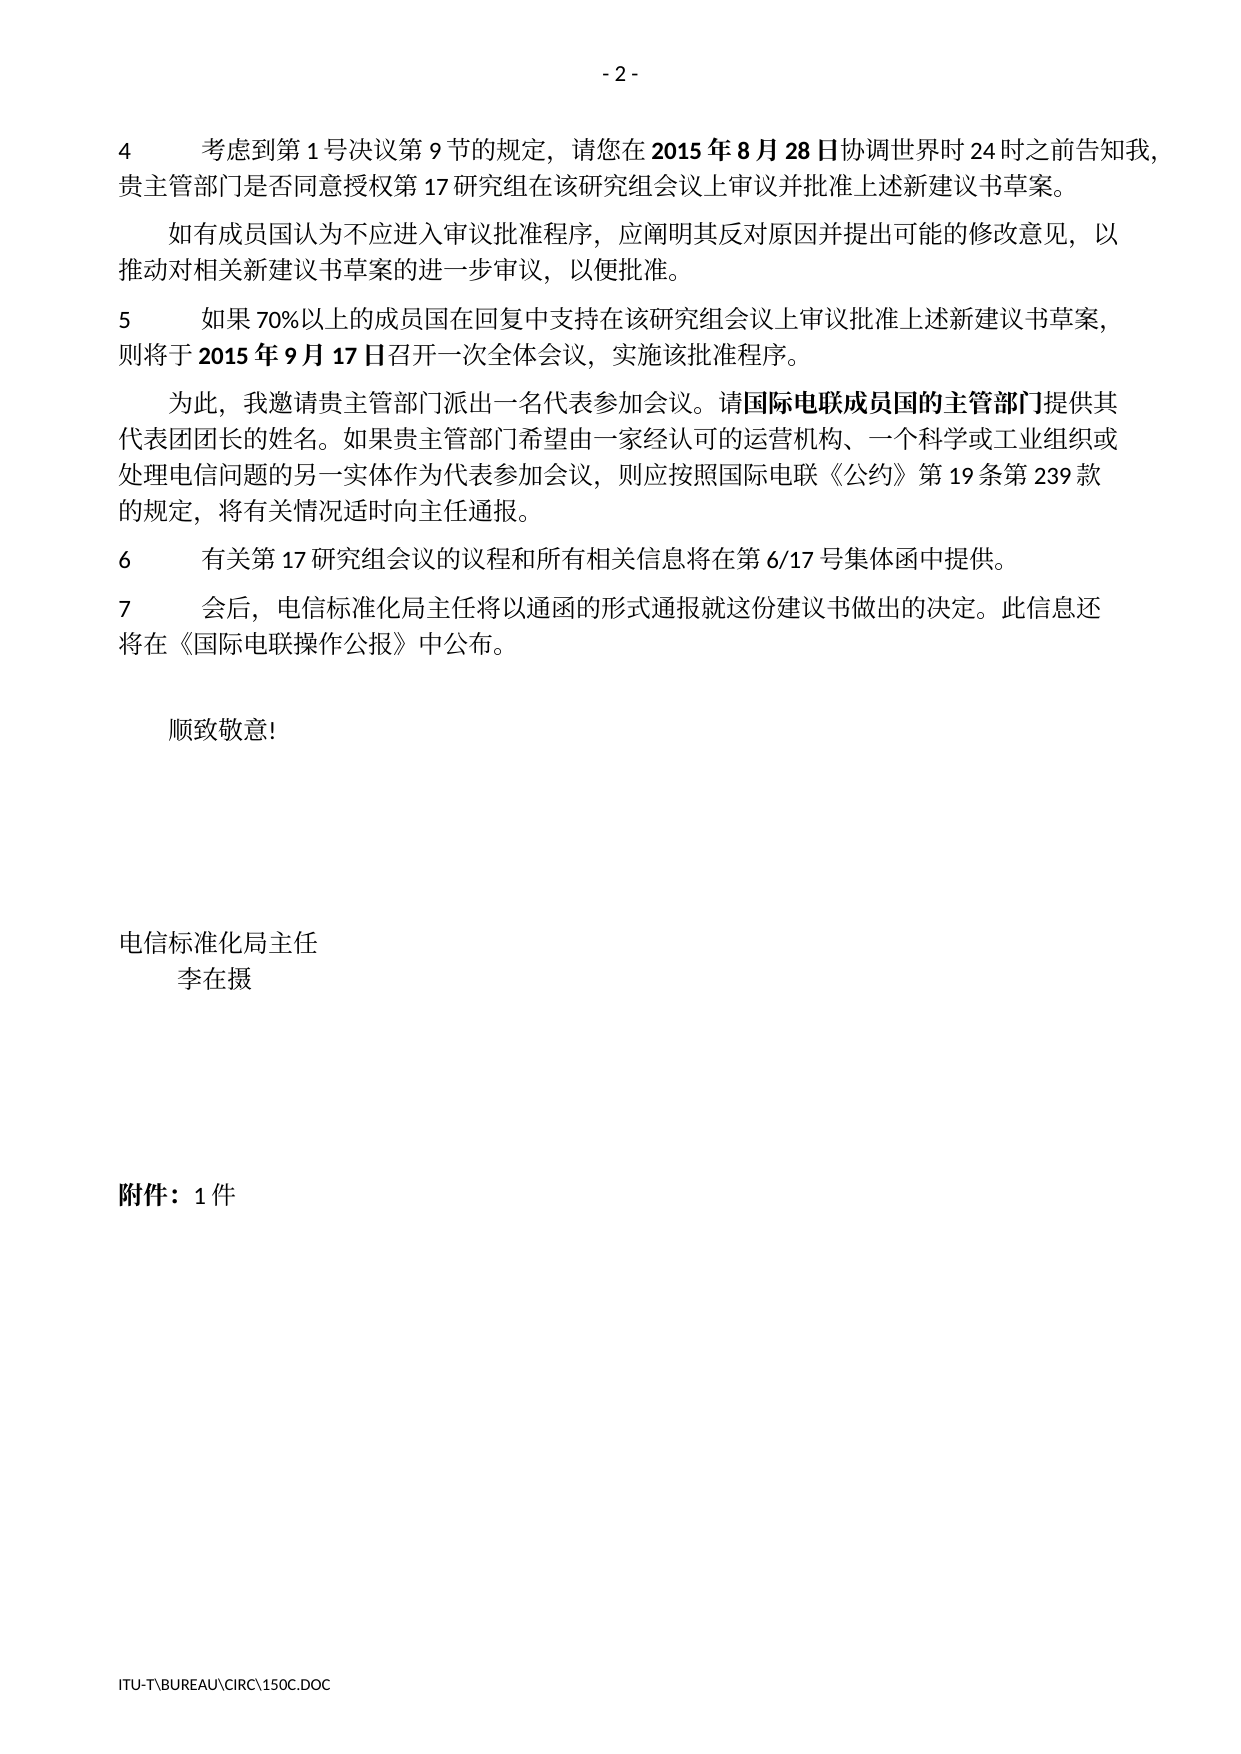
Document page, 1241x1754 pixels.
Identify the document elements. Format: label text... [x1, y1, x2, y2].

text 4 考虑到第1号决议第9节的规定，请您在2015年8月28日协调世界时24时之前告知我，贵主管部门是否同意授权第17研究组在该研究组会议上审议并批准上述新建议书草案。 [118, 131, 1166, 202]
text 为此，我邀请贵主管部门派出一名代表参加会议。请国际电联成员国的主管部门提供其代表团团长的姓名。如果贵主管部门希望由一家经认可的运营机构、一个科学或工业组织或处理电信问题的另一实体作为代表参加会议，则应按照国际电联《公约》第19条第239款的规定，将有关情况适时向主任通报。 [118, 384, 1122, 527]
text 5 如果70%以上的成员国在回复中支持在该研究组会议上审议批准上述新建议书草案，则将于2015年9月17日召开一次全体会议，实施该批准程序。 [118, 299, 1122, 371]
text 电信标准化局主任 李在摄 [118, 923, 1122, 995]
text 6 有关第17研究组会议的议程和所有相关信息将在第6/17号集体函中提供。 [118, 540, 1122, 576]
text 如有成员国认为不应进入审议批准程序，应阐明其反对原因并提出可能的修改意见，以推动对相关新建议书草案的进一步审议，以便批准。 [118, 215, 1122, 287]
text 顺致敬意! [118, 710, 1122, 746]
text 附件：1件 [118, 1176, 1122, 1212]
text 7 会后，电信标准化局主任将以通函的形式通报就这份建议书做出的决定。此信息还将在《国际电联操作公报》中公布。 [118, 588, 1122, 660]
